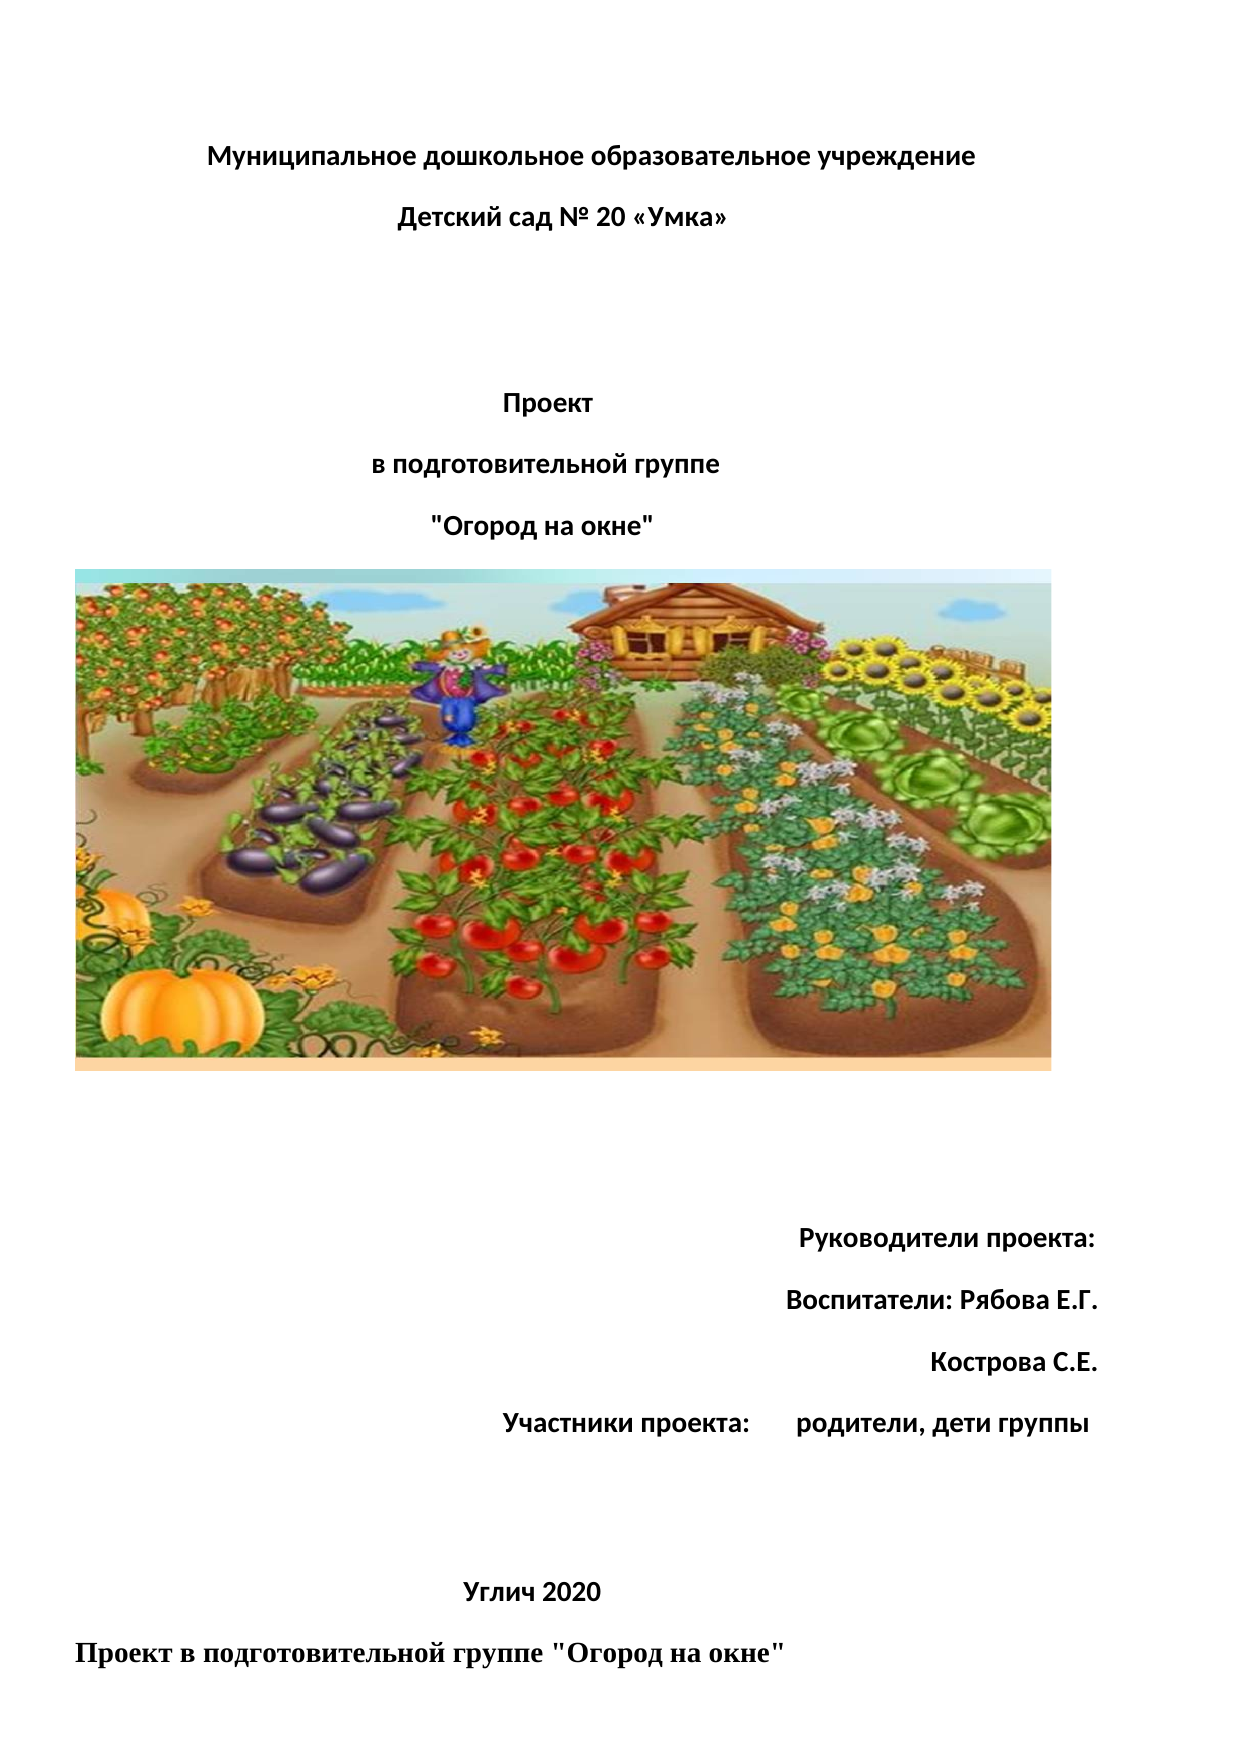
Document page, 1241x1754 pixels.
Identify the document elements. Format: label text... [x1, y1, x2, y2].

text Руководители проекта: [75, 1219, 1165, 1255]
text Проект [75, 384, 1165, 419]
text Проект в подготовительной группе "Огород на окне" [75, 1635, 1165, 1669]
text Кострова С.Е. [75, 1343, 1165, 1378]
text "Огород на окне" [75, 507, 1165, 543]
text Муниципальное дошкольное образовательное учреждение [75, 137, 1165, 172]
text Участники проекта: родители, дети группы [75, 1404, 1165, 1440]
text в подготовительной группе [75, 446, 1165, 481]
picture [75, 569, 1052, 1071]
text Углич 2020 [75, 1573, 1165, 1609]
text Воспитатели: Рябова Е.Г. [75, 1281, 1165, 1317]
text Детский сад № 20 «Умка» [75, 198, 1165, 234]
